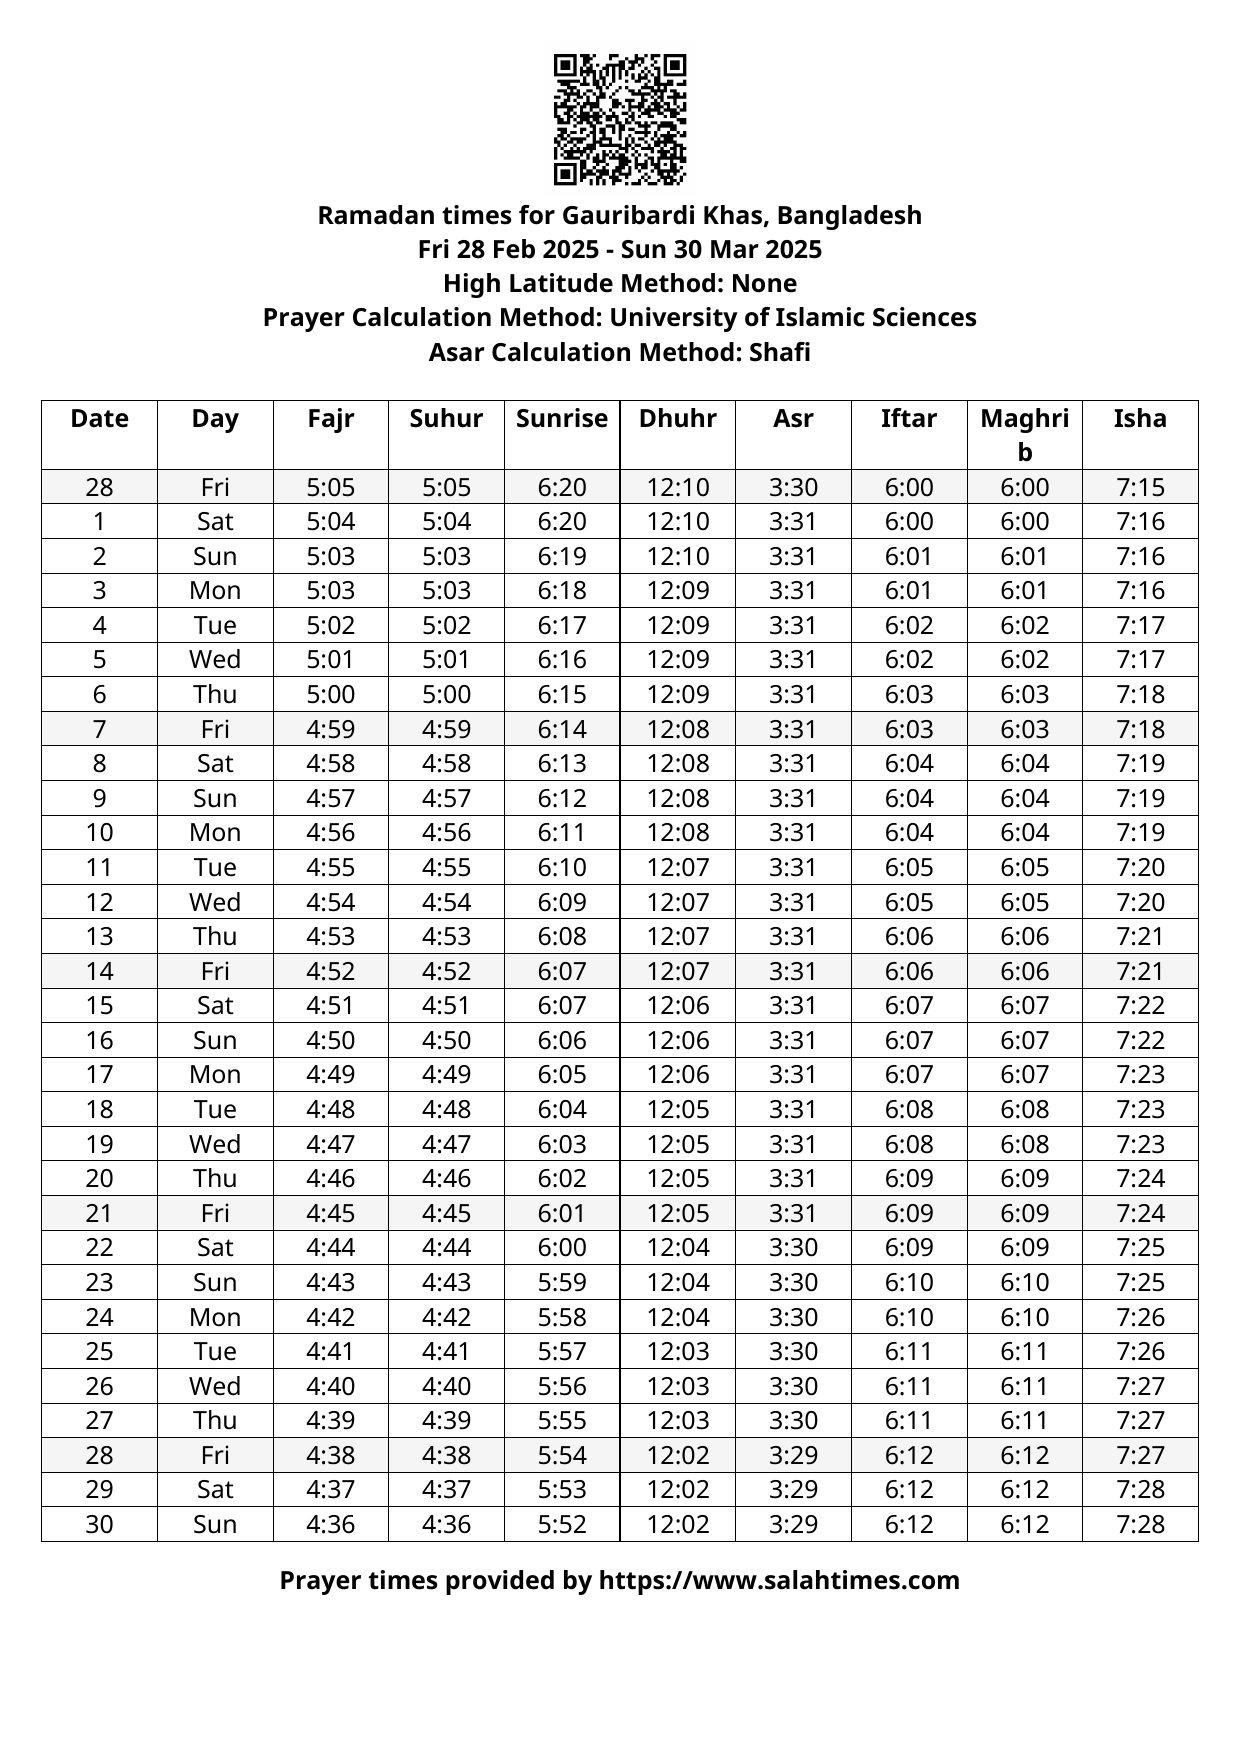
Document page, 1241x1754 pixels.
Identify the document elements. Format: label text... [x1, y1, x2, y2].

table_header Dhuhr [621, 401, 735, 469]
table_cell 5:57 [505, 1334, 619, 1368]
table_cell 6:07 [968, 1058, 1082, 1091]
table_cell 6:06 [852, 954, 967, 987]
table_cell 7:23 [1083, 1127, 1198, 1160]
table_cell 7:19 [1083, 746, 1198, 780]
table_cell 4:44 [389, 1231, 504, 1264]
table_cell 7:26 [1083, 1300, 1198, 1333]
table_cell 6:00 [968, 470, 1082, 503]
table_cell Tue [158, 608, 273, 642]
table_cell 6:04 [852, 781, 967, 814]
table_cell 6:10 [852, 1265, 967, 1299]
table_cell 7:16 [1083, 539, 1198, 572]
table_cell 12:02 [621, 1438, 735, 1472]
table_cell 12:09 [621, 643, 735, 676]
table_cell 3:31 [736, 954, 851, 987]
table_cell 4:53 [389, 919, 504, 953]
table_cell 4:48 [274, 1092, 388, 1126]
table_cell 7:23 [1083, 1058, 1198, 1091]
table_cell 4:51 [389, 989, 504, 1022]
table_cell 6:08 [852, 1127, 967, 1160]
table_cell 7:25 [1083, 1265, 1198, 1299]
table_cell 18 [42, 1092, 157, 1126]
table_cell Wed [158, 1127, 273, 1160]
table_cell 6:10 [505, 850, 619, 884]
table_cell 4:59 [389, 712, 504, 745]
table_cell 6 [42, 677, 157, 711]
table_cell 5:52 [505, 1507, 619, 1541]
table_cell 4:55 [389, 850, 504, 884]
table_cell 4:45 [389, 1196, 504, 1229]
table_cell 4:50 [389, 1023, 504, 1057]
table_cell 5:05 [274, 470, 388, 503]
table_cell 6:09 [505, 885, 619, 918]
table_cell 6:02 [852, 608, 967, 642]
table_cell 7:15 [1083, 470, 1198, 503]
table_cell 7:28 [1083, 1473, 1198, 1506]
table_cell 4:54 [274, 885, 388, 918]
table_cell 7:16 [1083, 574, 1198, 607]
table_cell 6:02 [505, 1161, 619, 1195]
table_cell 7:24 [1083, 1161, 1198, 1195]
table_header Asr [736, 401, 851, 469]
table_cell 6:04 [968, 746, 1082, 780]
table_cell 12:05 [621, 1161, 735, 1195]
table_cell 6:08 [852, 1092, 967, 1126]
table_cell 12:07 [621, 954, 735, 987]
table_cell 5:03 [274, 574, 388, 607]
table_cell 4:47 [389, 1127, 504, 1160]
table_cell 3:31 [736, 1161, 851, 1195]
table_cell 7:17 [1083, 643, 1198, 676]
table_cell 7:19 [1083, 781, 1198, 814]
table_cell Fri [158, 1196, 273, 1229]
table_cell 3:31 [736, 816, 851, 849]
table_cell 5:01 [274, 643, 388, 676]
table_cell Thu [158, 1161, 273, 1195]
table_cell 7:23 [1083, 1092, 1198, 1126]
table_cell 12:03 [621, 1334, 735, 1368]
table_cell 4:37 [274, 1473, 388, 1506]
table_cell Fri [158, 954, 273, 987]
table_cell 4:46 [389, 1161, 504, 1195]
table_cell 6:00 [852, 504, 967, 538]
table_cell 4:54 [389, 885, 504, 918]
table_header Fajr [274, 401, 388, 469]
table_cell 3:31 [736, 712, 851, 745]
table_cell 6:03 [968, 677, 1082, 711]
table_cell 12:07 [621, 885, 735, 918]
table_cell 6:09 [852, 1196, 967, 1229]
text Prayer Calculation Method: University of Islamic Sciences [42, 300, 1198, 334]
table_cell 5:53 [505, 1473, 619, 1506]
table_cell 4:48 [389, 1092, 504, 1126]
table_cell 5:59 [505, 1265, 619, 1299]
table_cell 3:30 [736, 1265, 851, 1299]
table_cell 7:21 [1083, 954, 1198, 987]
table_cell 12:06 [621, 1023, 735, 1057]
table_cell 12:03 [621, 1369, 735, 1402]
table_cell 4:42 [389, 1300, 504, 1333]
table_cell 5 [42, 643, 157, 676]
table_cell 5:56 [505, 1369, 619, 1402]
table_cell Fri [158, 712, 273, 745]
table_cell 5:58 [505, 1300, 619, 1333]
table_cell 17 [42, 1058, 157, 1091]
table_cell Mon [158, 1300, 273, 1333]
table_cell 10 [42, 816, 157, 849]
table_cell 4:51 [274, 989, 388, 1022]
table_cell 6:12 [505, 781, 619, 814]
table_cell 4:39 [389, 1404, 504, 1437]
table_cell 7:24 [1083, 1196, 1198, 1229]
table_cell 6:04 [968, 816, 1082, 849]
table_cell 4:40 [274, 1369, 388, 1402]
table_cell 11 [42, 850, 157, 884]
table_cell Sat [158, 989, 273, 1022]
table_cell 6:20 [505, 470, 619, 503]
table_cell 12:02 [621, 1473, 735, 1506]
table_cell 12:04 [621, 1300, 735, 1333]
table_cell 6:16 [505, 643, 619, 676]
table_cell Sun [158, 1023, 273, 1057]
table_cell 4:36 [274, 1507, 388, 1541]
table_cell 12:07 [621, 919, 735, 953]
table_cell Fri [158, 470, 273, 503]
table_cell Sat [158, 504, 273, 538]
table_cell 6:07 [852, 989, 967, 1022]
table_cell 6:07 [852, 1058, 967, 1091]
table_cell 28 [42, 1438, 157, 1472]
table_cell 3:31 [736, 1023, 851, 1057]
table_cell Sat [158, 1231, 273, 1264]
table_cell 6:17 [505, 608, 619, 642]
table_cell Sun [158, 781, 273, 814]
table_cell 3:30 [736, 1334, 851, 1368]
table_cell 7:16 [1083, 504, 1198, 538]
table_cell 4:49 [274, 1058, 388, 1091]
table_cell 6:03 [852, 712, 967, 745]
table_cell 7:27 [1083, 1404, 1198, 1437]
table_cell 5:04 [274, 504, 388, 538]
table_cell 7:18 [1083, 712, 1198, 745]
table_cell 4:37 [389, 1473, 504, 1506]
table_cell 5:02 [274, 608, 388, 642]
table_cell 4:39 [274, 1404, 388, 1437]
table_cell 12:06 [621, 1058, 735, 1091]
table_cell 15 [42, 989, 157, 1022]
table_cell 25 [42, 1334, 157, 1368]
table_cell Mon [158, 816, 273, 849]
table_cell 6:11 [852, 1369, 967, 1402]
table_cell 6:07 [968, 1023, 1082, 1057]
table_cell 6:01 [852, 574, 967, 607]
table_cell 12:05 [621, 1092, 735, 1126]
table_cell 6:12 [852, 1473, 967, 1506]
table_cell 12:05 [621, 1196, 735, 1229]
table_cell 4:52 [274, 954, 388, 987]
table_header Maghrib [968, 401, 1082, 469]
table_cell 5:03 [389, 539, 504, 572]
table_cell 12:08 [621, 746, 735, 780]
table_cell 12:09 [621, 574, 735, 607]
table_cell 7:27 [1083, 1369, 1198, 1402]
table_cell 19 [42, 1127, 157, 1160]
table_cell 12:10 [621, 539, 735, 572]
table_cell Tue [158, 1092, 273, 1126]
table_cell 6:09 [852, 1231, 967, 1264]
table_cell 7:25 [1083, 1231, 1198, 1264]
table_cell 4:45 [274, 1196, 388, 1229]
table_cell 5:05 [389, 470, 504, 503]
table_cell 5:03 [389, 574, 504, 607]
table_cell 6:09 [968, 1196, 1082, 1229]
table_cell 6:05 [852, 850, 967, 884]
table_cell 6:04 [968, 781, 1082, 814]
table_cell 12:06 [621, 989, 735, 1022]
table_cell 12:09 [621, 677, 735, 711]
table_cell Wed [158, 885, 273, 918]
table_cell 6:03 [852, 677, 967, 711]
table_cell 4:49 [389, 1058, 504, 1091]
table_cell 5:55 [505, 1404, 619, 1437]
table_header Sunrise [505, 401, 619, 469]
table_cell 6:03 [505, 1127, 619, 1160]
table_cell Thu [158, 919, 273, 953]
table_cell 6:12 [968, 1473, 1082, 1506]
table_cell 6:07 [505, 954, 619, 987]
table_cell 7:18 [1083, 677, 1198, 711]
table_cell 5:02 [389, 608, 504, 642]
table_cell 3:31 [736, 1196, 851, 1229]
table_cell 7:20 [1083, 885, 1198, 918]
table_cell 3:31 [736, 1092, 851, 1126]
table_cell 6:04 [505, 1092, 619, 1126]
table_cell 6:11 [968, 1334, 1082, 1368]
table_header Iftar [852, 401, 967, 469]
table_cell 6:05 [968, 885, 1082, 918]
table_cell 6:00 [852, 470, 967, 503]
table_cell 12:07 [621, 850, 735, 884]
table_cell 12 [42, 885, 157, 918]
table_cell 1 [42, 504, 157, 538]
table_cell 6:06 [852, 919, 967, 953]
table_cell 7:19 [1083, 816, 1198, 849]
table_cell 6:11 [852, 1404, 967, 1437]
table_cell Sat [158, 746, 273, 780]
table_cell 3:30 [736, 470, 851, 503]
table_cell 27 [42, 1404, 157, 1437]
table_cell 6:08 [968, 1127, 1082, 1160]
table_cell 12:03 [621, 1404, 735, 1437]
table_cell 3:31 [736, 574, 851, 607]
table_cell Thu [158, 1404, 273, 1437]
table_cell 6:09 [968, 1161, 1082, 1195]
table_cell 3:31 [736, 746, 851, 780]
table_cell 6:20 [505, 504, 619, 538]
table_cell 6:02 [968, 643, 1082, 676]
table_cell 29 [42, 1473, 157, 1506]
table_cell Wed [158, 1369, 273, 1402]
table_cell 4:40 [389, 1369, 504, 1402]
table_cell 6:05 [968, 850, 1082, 884]
table_cell 4:43 [389, 1265, 504, 1299]
table_cell 7:21 [1083, 919, 1198, 953]
table_cell 6:13 [505, 746, 619, 780]
table_cell 20 [42, 1161, 157, 1195]
table_cell 6:02 [852, 643, 967, 676]
table_cell 4:46 [274, 1161, 388, 1195]
table_cell 5:04 [389, 504, 504, 538]
table_cell 12:10 [621, 504, 735, 538]
table_cell 30 [42, 1507, 157, 1541]
table_cell Sun [158, 1265, 273, 1299]
table_cell 4:38 [274, 1438, 388, 1472]
table_cell 4:44 [274, 1231, 388, 1264]
table_cell 3:31 [736, 677, 851, 711]
table_cell 6:04 [852, 746, 967, 780]
table_cell 7:28 [1083, 1507, 1198, 1541]
table_cell 4:56 [389, 816, 504, 849]
table_cell 4:42 [274, 1300, 388, 1333]
table_cell 6:01 [505, 1196, 619, 1229]
table_header Suhur [389, 401, 504, 469]
table_cell 6:12 [968, 1507, 1082, 1541]
text High Latitude Method: None [42, 266, 1198, 300]
table_cell 4:59 [274, 712, 388, 745]
table_cell 24 [42, 1300, 157, 1333]
table_cell 6:01 [968, 539, 1082, 572]
table_cell 6:03 [968, 712, 1082, 745]
table_cell Thu [158, 677, 273, 711]
table_cell 6:06 [968, 919, 1082, 953]
text Asar Calculation Method: Shafi [42, 334, 1198, 368]
table_cell 6:08 [968, 1092, 1082, 1126]
table_cell 3:30 [736, 1231, 851, 1264]
table_cell 7:17 [1083, 608, 1198, 642]
table_cell 6:04 [852, 816, 967, 849]
table_cell 5:54 [505, 1438, 619, 1472]
table_cell 7:22 [1083, 1023, 1198, 1057]
table_cell Tue [158, 1334, 273, 1368]
table_cell 3:31 [736, 504, 851, 538]
table_cell 6:05 [852, 885, 967, 918]
table_cell 6:11 [852, 1334, 967, 1368]
table_cell Wed [158, 643, 273, 676]
table_cell 6:08 [505, 919, 619, 953]
table_cell 6:06 [505, 1023, 619, 1057]
table_cell 7:20 [1083, 850, 1198, 884]
table_cell Mon [158, 574, 273, 607]
text Prayer times provided by https://www.salahtimes.com [42, 1563, 1198, 1597]
table_cell 12:04 [621, 1231, 735, 1264]
table_cell 4:50 [274, 1023, 388, 1057]
table_cell 5:00 [389, 677, 504, 711]
table_cell 22 [42, 1231, 157, 1264]
table_cell 6:11 [505, 816, 619, 849]
table_cell 6:02 [968, 608, 1082, 642]
table_cell 3:31 [736, 781, 851, 814]
table_cell 4:41 [389, 1334, 504, 1368]
table_cell 8 [42, 746, 157, 780]
table_cell 23 [42, 1265, 157, 1299]
table_cell 3:31 [736, 1058, 851, 1091]
table_cell 3:30 [736, 1404, 851, 1437]
table_cell 4:57 [389, 781, 504, 814]
table_cell 6:07 [852, 1023, 967, 1057]
table_cell Tue [158, 850, 273, 884]
table_cell 6:11 [968, 1369, 1082, 1402]
table_cell 14 [42, 954, 157, 987]
table_cell 6:12 [852, 1438, 967, 1472]
table_cell 4:58 [274, 746, 388, 780]
table_cell 6:10 [968, 1300, 1082, 1333]
table_cell 12:05 [621, 1127, 735, 1160]
table_cell 4:58 [389, 746, 504, 780]
text Fri 28 Feb 2025 - Sun 30 Mar 2025 [42, 232, 1198, 266]
table_cell 6:10 [968, 1265, 1082, 1299]
table_cell 6:00 [505, 1231, 619, 1264]
table_cell 4:38 [389, 1438, 504, 1472]
table_cell 3:31 [736, 850, 851, 884]
table_cell 3:29 [736, 1507, 851, 1541]
table_cell 4:47 [274, 1127, 388, 1160]
table_cell 6:19 [505, 539, 619, 572]
table_cell 21 [42, 1196, 157, 1229]
table_cell 4:43 [274, 1265, 388, 1299]
table_cell 4:41 [274, 1334, 388, 1368]
table_cell 4:52 [389, 954, 504, 987]
table_cell 3:30 [736, 1369, 851, 1402]
table_cell 7:27 [1083, 1438, 1198, 1472]
table_cell 3:29 [736, 1473, 851, 1506]
table_cell 26 [42, 1369, 157, 1402]
table_cell 5:00 [274, 677, 388, 711]
table_cell 5:03 [274, 539, 388, 572]
table_cell 5:01 [389, 643, 504, 676]
table_cell Sun [158, 539, 273, 572]
table_cell Sun [158, 1507, 273, 1541]
table_cell 12:09 [621, 608, 735, 642]
table_cell 12:08 [621, 781, 735, 814]
table_header Isha [1083, 401, 1198, 469]
table_cell 28 [42, 470, 157, 503]
table_cell Fri [158, 1438, 273, 1472]
table_cell 4 [42, 608, 157, 642]
table_cell 6:01 [968, 574, 1082, 607]
table_cell 6:06 [968, 954, 1082, 987]
table_cell 6:15 [505, 677, 619, 711]
table_cell 6:09 [968, 1231, 1082, 1264]
table_cell 6:10 [852, 1300, 967, 1333]
table_cell 12:04 [621, 1265, 735, 1299]
table_cell 16 [42, 1023, 157, 1057]
table_cell Sat [158, 1473, 273, 1506]
table_cell 6:09 [852, 1161, 967, 1195]
table_cell 4:57 [274, 781, 388, 814]
table_cell 7 [42, 712, 157, 745]
table_cell 13 [42, 919, 157, 953]
table_cell 3:31 [736, 608, 851, 642]
table_header Day [158, 401, 273, 469]
table_cell Mon [158, 1058, 273, 1091]
table_cell 12:08 [621, 712, 735, 745]
table_cell 3:31 [736, 643, 851, 676]
table_cell 4:56 [274, 816, 388, 849]
table_cell 6:07 [505, 989, 619, 1022]
table_cell 12:08 [621, 816, 735, 849]
table_header Date [42, 401, 157, 469]
table_cell 6:05 [505, 1058, 619, 1091]
table_cell 2 [42, 539, 157, 572]
table_cell 4:36 [389, 1507, 504, 1541]
table_cell 3 [42, 574, 157, 607]
table_cell 3:31 [736, 885, 851, 918]
table_cell 6:12 [968, 1438, 1082, 1472]
table_cell 4:55 [274, 850, 388, 884]
table_cell 6:00 [968, 504, 1082, 538]
table_cell 3:31 [736, 1127, 851, 1160]
table_cell 3:31 [736, 919, 851, 953]
table_cell 6:01 [852, 539, 967, 572]
picture [542, 41, 699, 198]
table_cell 6:14 [505, 712, 619, 745]
table_cell 3:30 [736, 1300, 851, 1333]
table_cell 3:31 [736, 539, 851, 572]
table_cell 6:12 [852, 1507, 967, 1541]
table_cell 7:26 [1083, 1334, 1198, 1368]
table_cell 12:02 [621, 1507, 735, 1541]
table_cell 3:29 [736, 1438, 851, 1472]
table_cell 3:31 [736, 989, 851, 1022]
table_cell 12:10 [621, 470, 735, 503]
text Ramadan times for Gauribardi Khas, Bangladesh [42, 198, 1198, 232]
table_cell 4:53 [274, 919, 388, 953]
table_cell 7:22 [1083, 989, 1198, 1022]
table_cell 6:11 [968, 1404, 1082, 1437]
table_cell 6:18 [505, 574, 619, 607]
table_cell 9 [42, 781, 157, 814]
table_cell 6:07 [968, 989, 1082, 1022]
